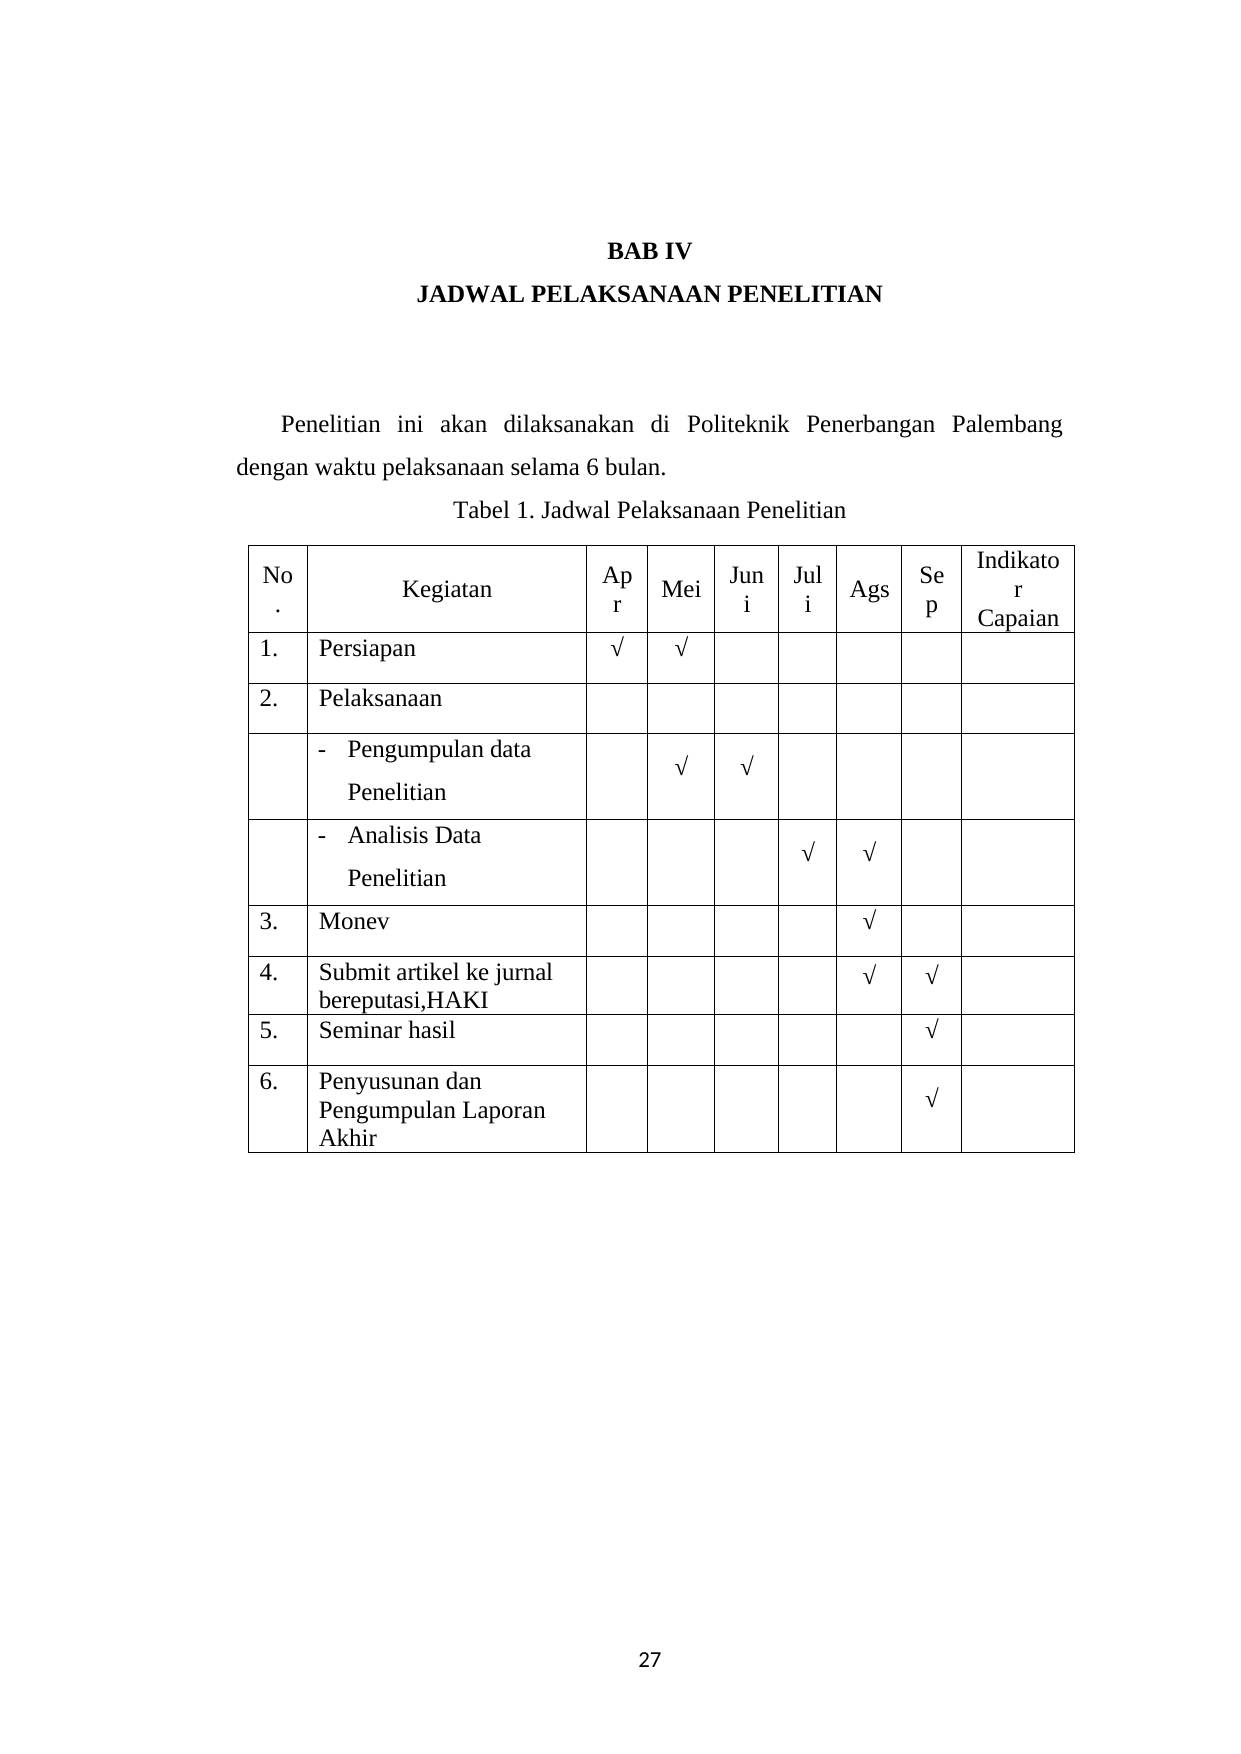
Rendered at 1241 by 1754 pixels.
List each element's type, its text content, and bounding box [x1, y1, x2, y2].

table_header Mei [648, 546, 714, 632]
table_cell [587, 906, 647, 956]
text Penelitian ini akan dilaksanakan di Politeknik Penerbangan Palembang dengan waktu pelaksanaan selama 6 bulan. [236, 409, 1063, 481]
table_cell √ [587, 633, 647, 682]
table_header Juli [779, 546, 836, 632]
table_cell [962, 1015, 1074, 1065]
table_cell [962, 1066, 1074, 1152]
table_cell 6. [249, 1066, 307, 1152]
table_cell [962, 957, 1074, 1014]
subtitle BAB IV [236, 236, 1063, 265]
table_cell [837, 633, 901, 682]
table_cell [587, 684, 647, 733]
table_cell [962, 684, 1074, 733]
table_cell [648, 684, 714, 733]
table_cell √ [715, 734, 778, 819]
table_header Indikator Capaian [962, 546, 1074, 632]
table_cell [249, 734, 307, 819]
table_header Sep [902, 546, 961, 632]
table_cell [715, 906, 778, 956]
table_cell Pengumpulan data Penelitian [308, 734, 586, 819]
table_cell [715, 820, 778, 905]
table_cell [648, 1015, 714, 1065]
subtitle JADWAL PELAKSANAAN PENELITIAN [236, 279, 1063, 308]
table_cell [648, 1066, 714, 1152]
table_cell √ [648, 734, 714, 819]
table_cell [902, 906, 961, 956]
table_cell Analisis Data Penelitian [308, 820, 586, 905]
table_cell [587, 1066, 647, 1152]
table_header Ags [837, 546, 901, 632]
table_cell [715, 957, 778, 1014]
table_cell [715, 1015, 778, 1065]
table_cell [962, 906, 1074, 956]
table_cell Pelaksanaan [308, 684, 586, 733]
table_cell Seminar hasil [308, 1015, 586, 1065]
table_cell [779, 1015, 836, 1065]
table_cell [587, 1015, 647, 1065]
table_cell 1. [249, 633, 307, 682]
table_cell [715, 633, 778, 682]
table_cell [902, 820, 961, 905]
table_cell 2. [249, 684, 307, 733]
table_cell √ [648, 633, 714, 682]
table_cell [779, 957, 836, 1014]
table_cell [587, 820, 647, 905]
table_cell 4. [249, 957, 307, 1014]
table_cell [779, 1066, 836, 1152]
table_header Apr [587, 546, 647, 632]
table_cell [779, 633, 836, 682]
table_cell [648, 820, 714, 905]
table_cell [837, 1066, 901, 1152]
table_cell 3. [249, 906, 307, 956]
table_cell [902, 684, 961, 733]
table_cell √ [902, 1015, 961, 1065]
table_cell √ [837, 906, 901, 956]
table_cell √ [902, 1066, 961, 1152]
table_cell 5. [249, 1015, 307, 1065]
table_cell [648, 957, 714, 1014]
table_cell Monev [308, 906, 586, 956]
table_cell [837, 1015, 901, 1065]
table_cell Penyusunan dan Pengumpulan Laporan Akhir [308, 1066, 586, 1152]
table_cell [779, 734, 836, 819]
table_cell √ [779, 820, 836, 905]
table_cell [962, 633, 1074, 682]
text Tabel 1. Jadwal Pelaksanaan Penelitian [236, 495, 1063, 524]
table_cell [902, 633, 961, 682]
table_cell [715, 684, 778, 733]
table_header No. [249, 546, 307, 632]
table_header Juni [715, 546, 778, 632]
table_cell [715, 1066, 778, 1152]
table_cell [249, 820, 307, 905]
table_cell [962, 820, 1074, 905]
table_cell [587, 957, 647, 1014]
table_cell [902, 734, 961, 819]
table_cell √ [837, 820, 901, 905]
table_cell √ [837, 957, 901, 1014]
table_cell [587, 734, 647, 819]
table_cell Submit artikel ke jurnal bereputasi,HAKI [308, 957, 586, 1014]
table_cell [837, 734, 901, 819]
table_header Kegiatan [308, 546, 586, 632]
table_cell [779, 906, 836, 956]
table_cell [962, 734, 1074, 819]
table_cell [837, 684, 901, 733]
table_cell Persiapan [308, 633, 586, 682]
table_cell [779, 684, 836, 733]
table_cell [648, 906, 714, 956]
table_cell √ [902, 957, 961, 1014]
